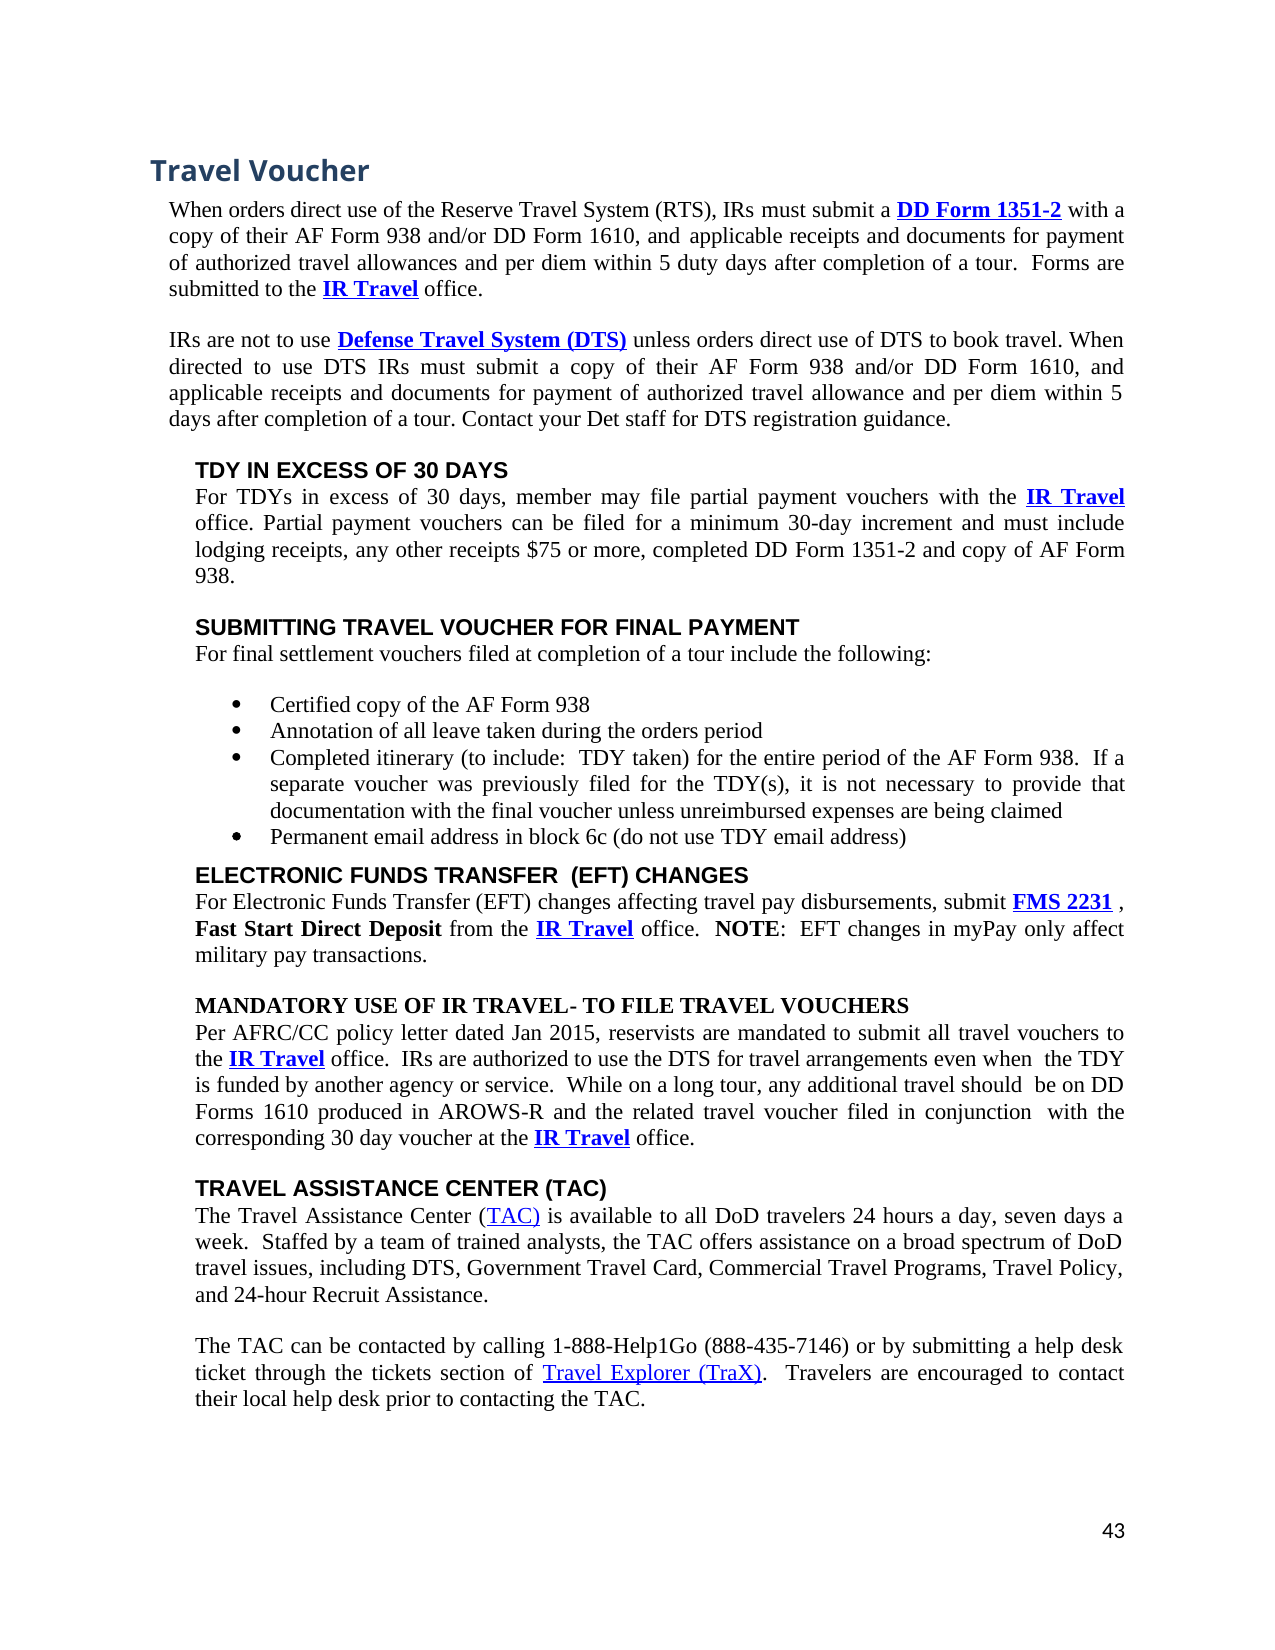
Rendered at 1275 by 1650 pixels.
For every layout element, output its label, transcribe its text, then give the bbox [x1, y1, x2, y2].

list Permanent email address in block 6c (do not use TDY email address) [232, 823, 1125, 849]
text When orders direct use of the Reserve Travel System (RTS), IRs must submit a DD Form 1351-2 with a copy of their AF Form 938 and/or DD Form 1610, and applicable receipts and documents for payment of authorized travel allowances and per diem within 5 duty days after completion of a tour. Forms are submitted to the IR Travel office. [169, 196, 1125, 301]
list Completed itinerary (to include: TDY taken) for the entire period of the AF Form 938. If a separate voucher was previously filed for the TDY(s), it is not necessary to provide that documentation with the final voucher unless unreimbursed expenses are being claimed [232, 744, 1125, 823]
text The TAC can be contacted by calling 1-888-Help1Go (888-435-7146) or by submitting a help desk ticket through the tickets section of Travel Explorer (TraX). Travelers are encouraged to contact their local help desk prior to contacting the TAC. [195, 1332, 1125, 1411]
text TDY in excess of 30 days [195, 457, 1125, 483]
text For TDYs in excess of 30 days, member may file partial payment vouchers with the IR Travel office. Partial payment vouchers can be filed for a minimum 30-day increment and must include lodging receipts, any other receipts $75 or more, completed DD Form 1351-2 and copy of AF Form 938. [195, 483, 1125, 588]
text Mandatory Use of IR Travel- To FilE Travel Vouchers [195, 992, 1125, 1019]
text IRs are not to use Defense Travel System (DTS) unless orders direct use of DTS to book travel. When directed to use DTS IRs must submit a copy of their AF Form 938 and/or DD Form 1610, and applicable receipts and documents for payment of authorized travel allowance and per diem within 5 days after completion of a tour. Contact your Det staff for DTS registration guidance. [169, 326, 1125, 432]
text Submitting Travel Voucher for Final Payment [195, 613, 1125, 640]
text The Travel Assistance Center (TAC) is available to all DoD travelers 24 hours a day, seven days a week. Staffed by a team of trained analysts, the TAC offers assistance on a broad spectrum of DoD travel issues, including DTS, Government Travel Card, Commercial Travel Programs, Travel Policy, and 24-hour Recruit Assistance. [195, 1202, 1125, 1307]
text Per AFRC/CC policy letter dated Jan 2015, reservists are mandated to submit all travel vouchers to the IR Travel office. IRs are authorized to use the DTS for travel arrangements even when the TDY is funded by another agency or service. While on a long tour, any additional travel should be on DD Forms 1610 produced in AROWS-R and the related travel voucher filed in conjunction with the corresponding 30 day voucher at the IR Travel office. [195, 1019, 1125, 1150]
text Electronic Funds Transfer (EFT) Changes [195, 862, 1125, 888]
text For final settlement vouchers filed at completion of a tour include the following: [195, 640, 1125, 666]
text Travel Assistance center (tac) [195, 1175, 1125, 1202]
subtitle Travel Voucher [150, 150, 1125, 190]
text For Electronic Funds Transfer (EFT) changes affecting travel pay disbursements, submit FMS 2231 , Fast Start Direct Deposit from the IR Travel office. NOTE: EFT changes in myPay only affect military pay transactions. [195, 888, 1125, 967]
list Certified copy of the AF Form 938 [232, 691, 1125, 718]
list Annotation of all leave taken during the orders period [232, 718, 1125, 744]
